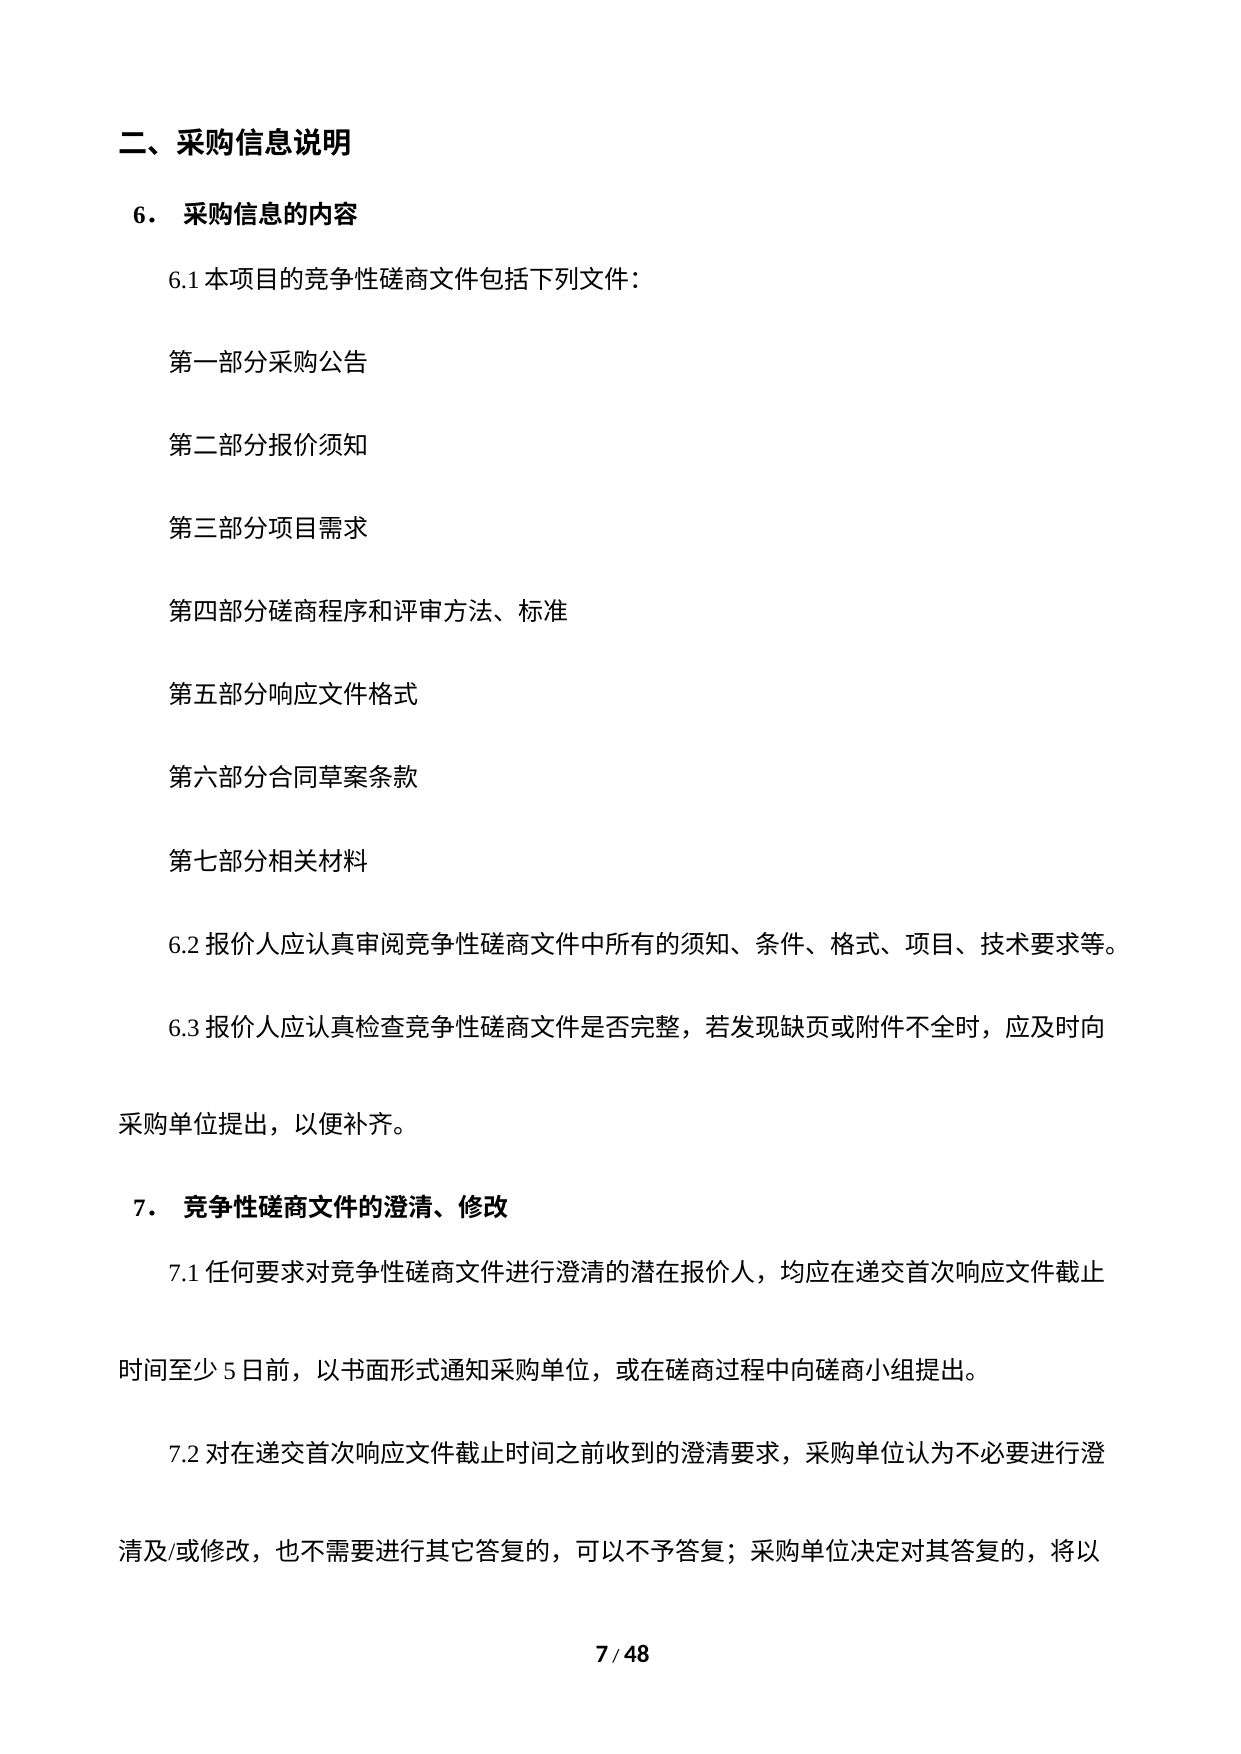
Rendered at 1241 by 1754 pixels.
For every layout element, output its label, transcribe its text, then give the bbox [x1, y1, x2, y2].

text 7.1 任何要求对竞争性磋商文件进行澄清的潜在报价人，均应在递交首次响应文件截止时间至少5日前，以书面形式通知采购单位，或在磋商过程中向磋商小组提出。 [118, 1238, 1122, 1401]
text 第五部分响应文件格式 [118, 660, 1122, 725]
text 第二部分报价须知 [118, 411, 1122, 476]
text 采购信息的内容 [133, 180, 1122, 245]
text 6.3 报价人应认真检查竞争性磋商文件是否完整，若发现缺页或附件不全时，应及时向采购单位提出，以便补齐。 [118, 993, 1122, 1155]
text 第四部分磋商程序和评审方法、标准 [118, 577, 1122, 642]
text 第七部分相关材料 [118, 827, 1122, 892]
text 6.2 报价人应认真审阅竞争性磋商文件中所有的须知、条件、格式、项目、技术要求等。 [118, 910, 1122, 975]
text 6.1本项目的竞争性磋商文件包括下列文件： [118, 245, 1122, 310]
text 第六部分合同草案条款 [118, 743, 1122, 808]
text 二、采购信息说明 [118, 108, 1122, 173]
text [118, 1419, 1122, 1582]
text 第一部分采购公告 [118, 328, 1122, 393]
text 竞争性磋商文件的澄清、修改 [133, 1173, 1122, 1238]
text 第三部分项目需求 [118, 494, 1122, 559]
